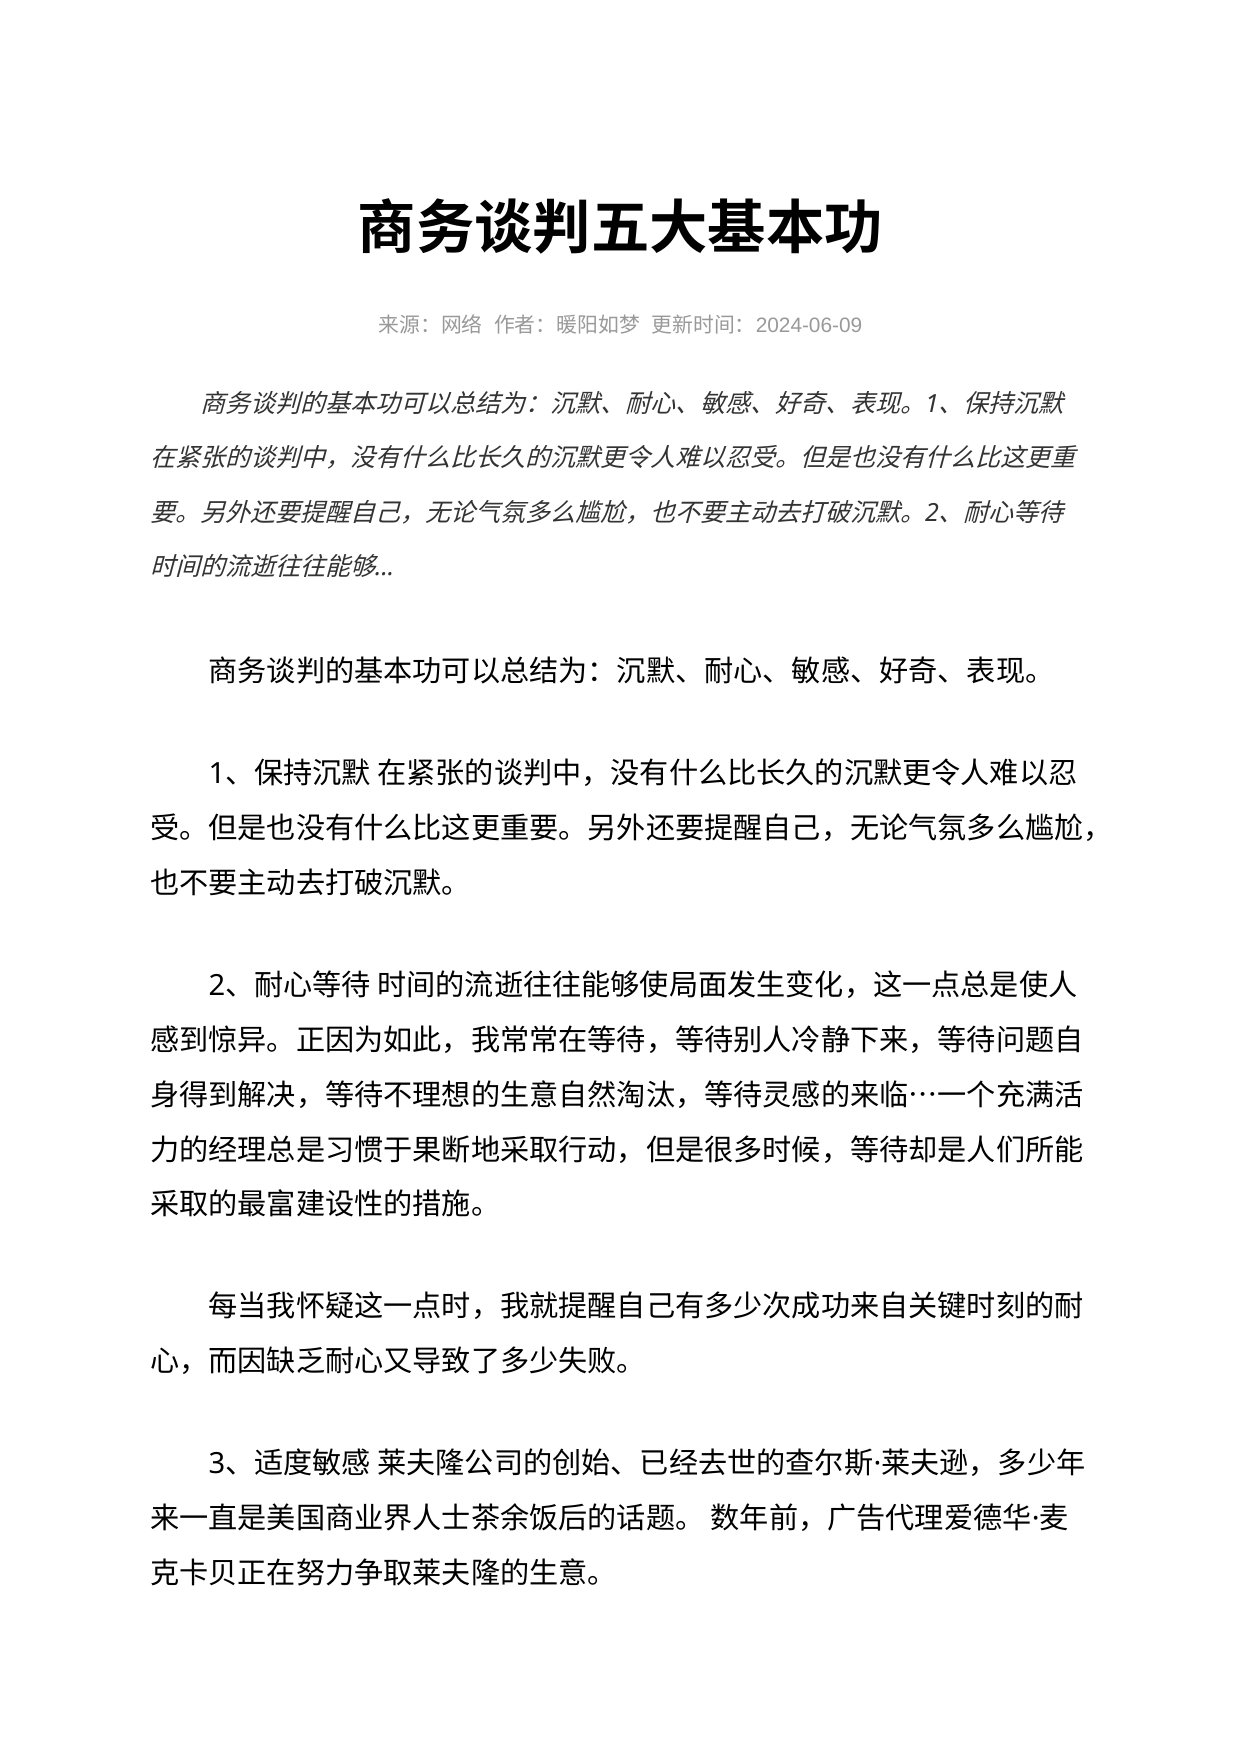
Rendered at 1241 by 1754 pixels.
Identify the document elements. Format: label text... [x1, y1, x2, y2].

text 来源：网络 作者：暖阳如梦 更新时间：2024-06-09 [150, 313, 1090, 337]
subtitle 商务谈判五大基本功 [150, 181, 1090, 266]
text 3、适度敏感 莱夫隆公司的创始、已经去世的查尔斯·莱夫逊，多少年来一直是美国商业界人士茶余饭后的话题。 数年前，广告代理爱德华·麦克卡贝正在努力争取莱夫隆的生意。 [150, 1439, 1090, 1592]
text 2、耐心等待 时间的流逝往往能够使局面发生变化，这一点总是使人感到惊异。正因为如此，我常常在等待，等待别人冷静下来，等待问题自身得到解决，等待不理想的生意自然淘汰，等待灵感的来临…一个充满活力的经理总是习惯于果断地采取行动，但是很多时候，等待却是人们所能采取的最富建设性的措施。 [150, 961, 1090, 1223]
text 商务谈判的基本功可以总结为：沉默、耐心、敏感、好奇、表现。1、保持沉默 在紧张的谈判中，没有什么比长久的沉默更令人难以忍受。但是也没有什么比这更重要。另外还要提醒自己，无论气氛多么尴尬，也不要主动去打破沉默。2、耐心等待 时间的流逝往往能够... [150, 383, 1090, 583]
text 商务谈判的基本功可以总结为：沉默、耐心、敏感、好奇、表现。 [150, 648, 1090, 690]
text 1、保持沉默 在紧张的谈判中，没有什么比长久的沉默更令人难以忍受。但是也没有什么比这更重要。另外还要提醒自己，无论气氛多么尴尬，也不要主动去打破沉默。 [150, 749, 1090, 902]
text 每当我怀疑这一点时，我就提醒自己有多少次成功来自关键时刻的耐心，而因缺乏耐心又导致了多少失败。 [150, 1283, 1090, 1380]
